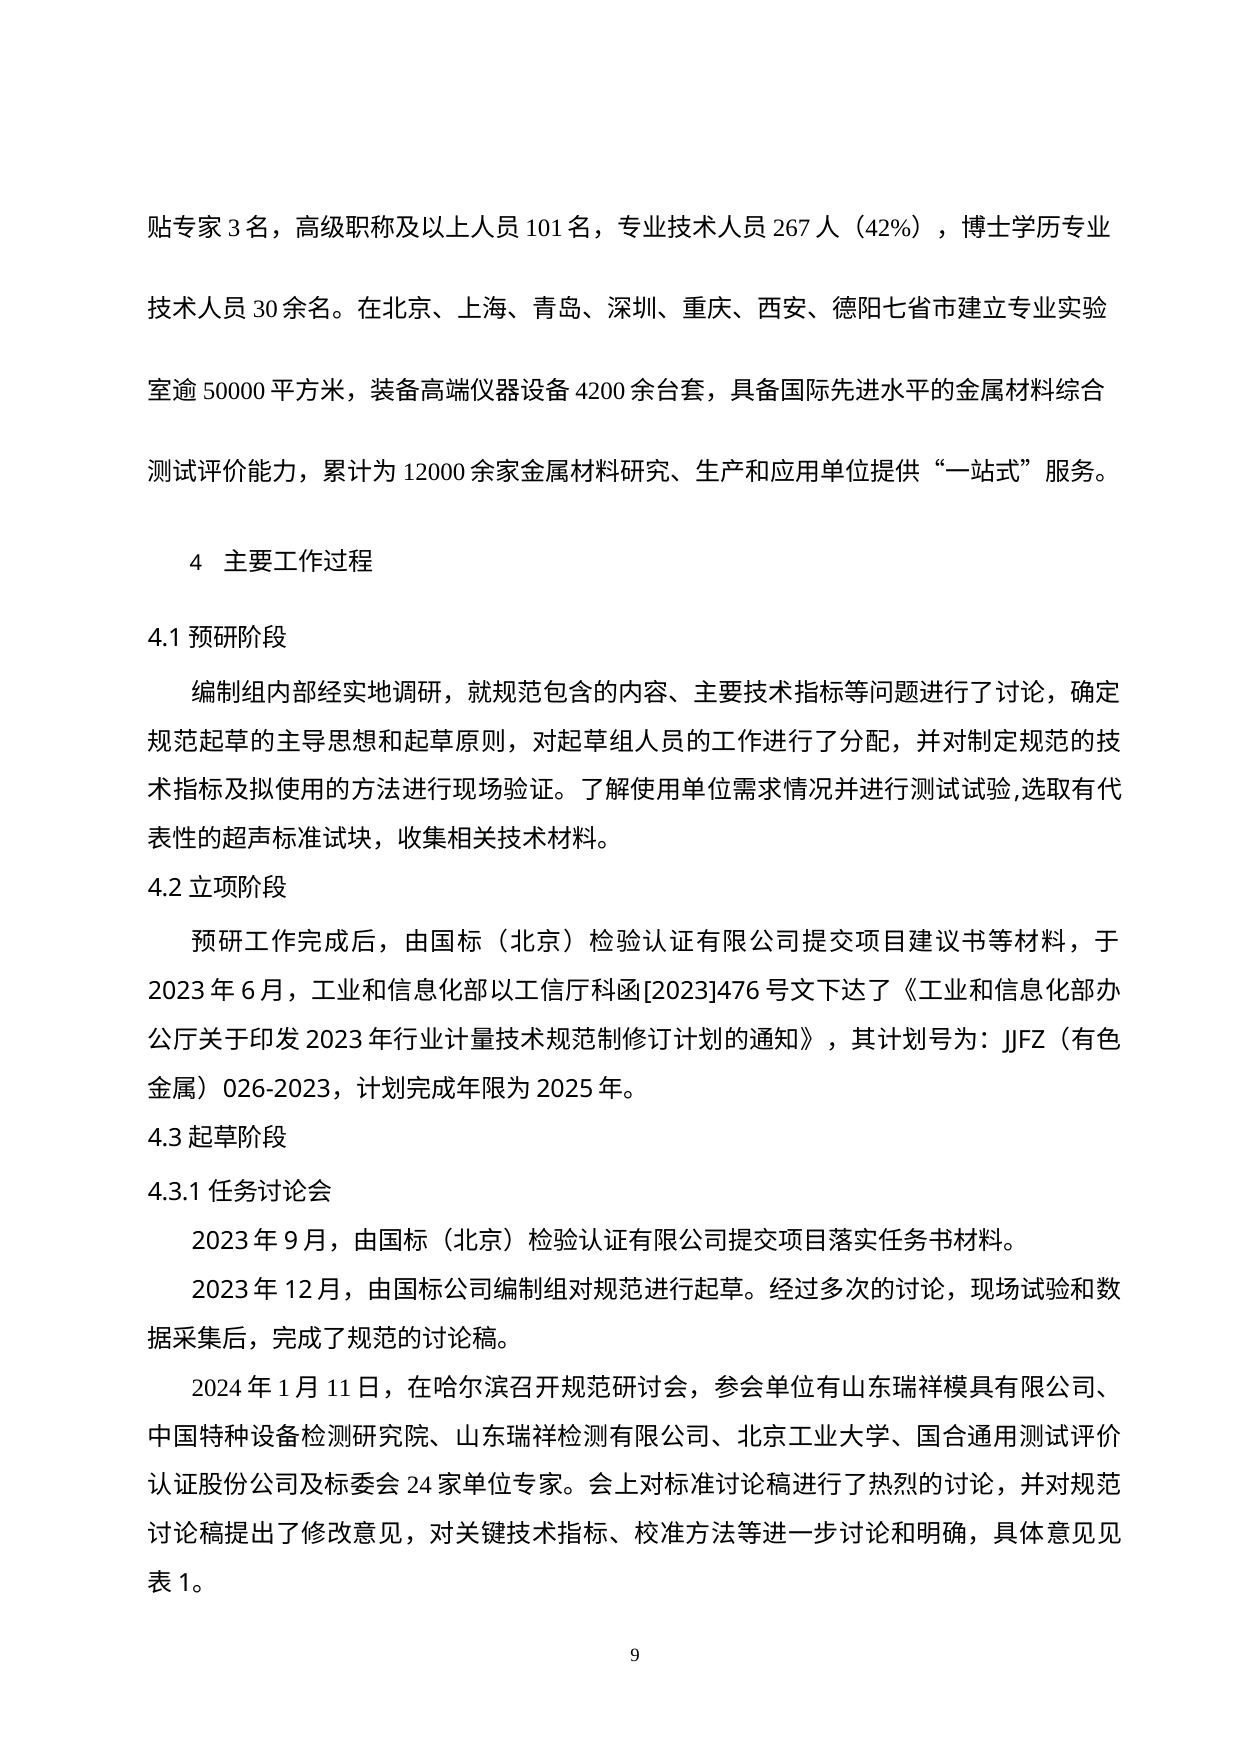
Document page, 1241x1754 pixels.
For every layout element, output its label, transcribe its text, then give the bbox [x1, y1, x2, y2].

text 4.1 预研阶段 [148, 618, 1122, 654]
text 2023年9月，由国标（北京）检验认证有限公司提交项目落实任务书材料。 [148, 1221, 1122, 1257]
text 4.2 立项阶段 [148, 867, 1122, 904]
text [148, 193, 1122, 502]
text 2023年12月，由国标公司编制组对规范进行起草。经过多次的讨论，现场试验和数据采集后，完成了规范的讨论稿。 [148, 1269, 1122, 1354]
text 主要工作过程 [148, 527, 1122, 592]
text 4.3 起草阶段 [148, 1117, 1122, 1153]
text 编制组内部经实地调研，就规范包含的内容、主要技术指标等问题进行了讨论，确定规范起草的主导思想和起草原则，对起草组人员的工作进行了分配，并对制定规范的技术指标及拟使用的方法进行现场验证。了解使用单位需求情况并进行测试试验,选取有代表性的超声标准试块，收集相关技术材料。 [148, 672, 1122, 855]
text 4.3.1 任务讨论会 [148, 1172, 1122, 1208]
text 2024年1月11日，在哈尔滨召开规范研讨会，参会单位有山东瑞祥模具有限公司、中国特种设备检测研究院、山东瑞祥检测有限公司、北京工业大学、国合通用测试评价认证股份公司及标委会24家单位专家。会上对标准讨论稿进行了热烈的讨论，并对规范讨论稿提出了修改意见，对关键技术指标、校准方法等进一步讨论和明确，具体意见见表1。 [148, 1367, 1122, 1599]
text 预研工作完成后，由国标（北京）检验认证有限公司提交项目建议书等材料，于2023年6月，工业和信息化部以工信厅科函[2023]476号文下达了《工业和信息化部办公厅关于印发2023年行业计量技术规范制修订计划的通知》，其计划号为：JJFZ（有色金属）026-2023，计划完成年限为2025年。 [148, 922, 1122, 1105]
